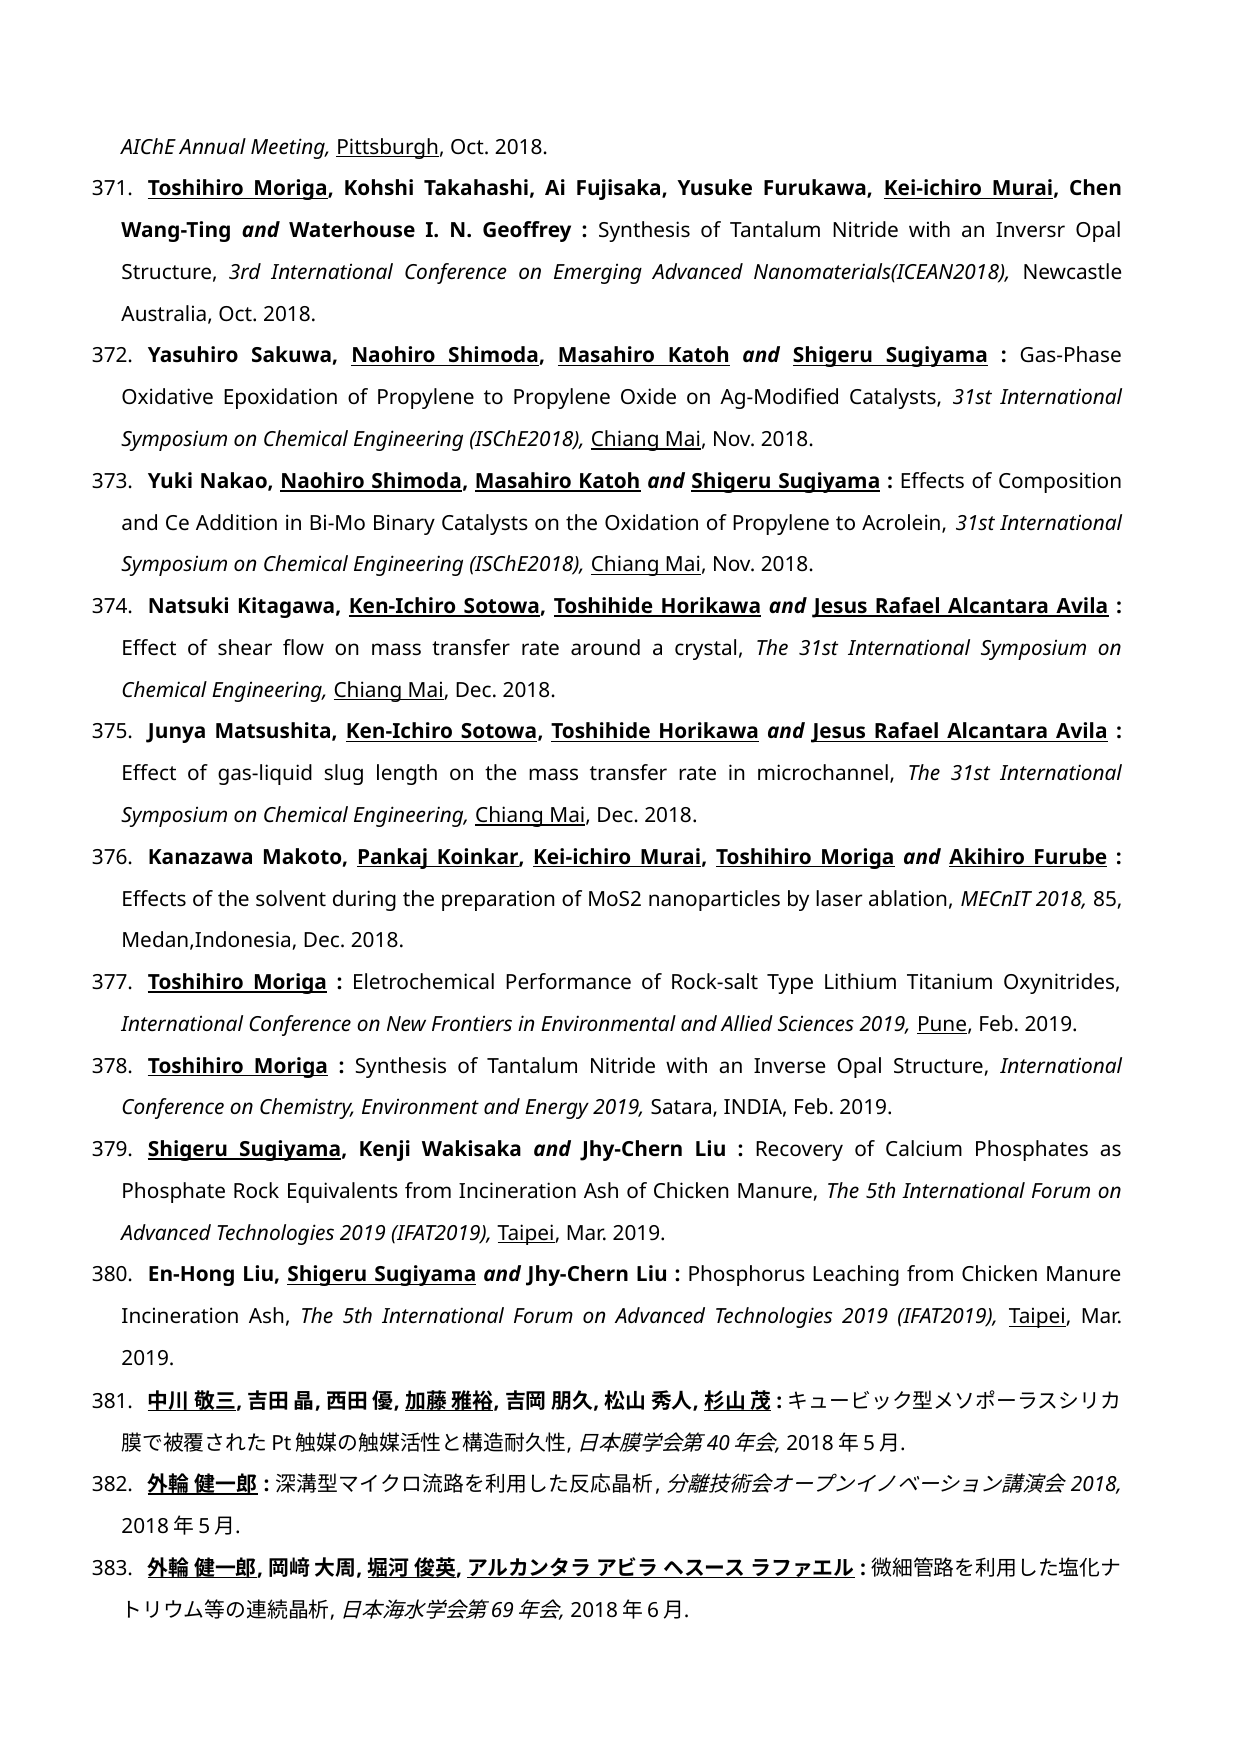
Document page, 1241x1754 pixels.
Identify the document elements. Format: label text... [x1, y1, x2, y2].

list En-Hong Liu, Shigeru Sugiyama and Jhy-Chern Liu : Phosphorus Leaching from Chicken Manure Incineration Ash, The 5th International Forum on Advanced Technologies 2019 (IFAT2019), Taipei, Mar. 2019. [92, 1253, 1122, 1378]
list Toshihiro Moriga : Eletrochemical Performance of Rock-salt Type Lithium Titanium Oxynitrides, International Conference on New Frontiers in Environmental and Allied Sciences 2019, Pune, Feb. 2019. [92, 961, 1122, 1044]
list Shigeru Sugiyama, Kenji Wakisaka and Jhy-Chern Liu : Recovery of Calcium Phosphates as Phosphate Rock Equivalents from Incineration Ash of Chicken Manure, The 5th International Forum on Advanced Technologies 2019 (IFAT2019), Taipei, Mar. 2019. [92, 1128, 1122, 1253]
list Kanazawa Makoto, Pankaj Koinkar, Kei-ichiro Murai, Toshihiro Moriga and Akihiro Furube : Effects of the solvent during the preparation of MoS2 nanoparticles by laser ablation, MECnIT 2018, 85, Medan,Indonesia, Dec. 2018. [92, 835, 1122, 961]
list 外輪 健一郎 : 深溝型マイクロ流路を利用した反応晶析, 分離技術会オープンイノベーション講演会2018, 2018年5月. [92, 1462, 1122, 1545]
list Yasuhiro Sakuwa, Naohiro Shimoda, Masahiro Katoh and Shigeru Sugiyama : Gas-Phase Oxidative Epoxidation of Propylene to Propylene Oxide on Ag-Modified Catalysts, 31st International Symposium on Chemical Engineering (ISChE2018), Chiang Mai, Nov. 2018. [92, 334, 1122, 459]
list 外輪 健一郎, 岡﨑 大周, 堀河 俊英, アルカンタラ アビラ ヘスース ラファエル : 微細管路を利用した塩化ナトリウム等の連続晶析, 日本海水学会第69年会, 2018年6月. [92, 1545, 1122, 1629]
list Yuki Nakao, Naohiro Shimoda, Masahiro Katoh and Shigeru Sugiyama : Effects of Composition and Ce Addition in Bi-Mo Binary Catalysts on the Oxidation of Propylene to Acrolein, 31st International Symposium on Chemical Engineering (ISChE2018), Chiang Mai, Nov. 2018. [92, 459, 1122, 584]
list Junya Matsushita, Ken-Ichiro Sotowa, Toshihide Horikawa and Jesus Rafael Alcantara Avila : Effect of gas-liquid slug length on the mass transfer rate in microchannel, The 31st International Symposium on Chemical Engineering, Chiang Mai, Dec. 2018. [92, 710, 1122, 835]
list Toshihiro Moriga : Synthesis of Tantalum Nitride with an Inverse Opal Structure, International Conference on Chemistry, Environment and Energy 2019, Satara, INDIA, Feb. 2019. [92, 1044, 1122, 1128]
list Toshihiro Moriga, Kohshi Takahashi, Ai Fujisaka, Yusuke Furukawa, Kei-ichiro Murai, Chen Wang-Ting and Waterhouse I. N. Geoffrey : Synthesis of Tantalum Nitride with an Inversr Opal Structure, 3rd International Conference on Emerging Advanced Nanomaterials(ICEAN2018), Newcastle Australia, Oct. 2018. [92, 167, 1122, 334]
list Natsuki Kitagawa, Ken-Ichiro Sotowa, Toshihide Horikawa and Jesus Rafael Alcantara Avila : Effect of shear flow on mass transfer rate around a crystal, The 31st International Symposium on Chemical Engineering, Chiang Mai, Dec. 2018. [92, 584, 1122, 710]
list 中川 敬三, 吉田 晶, 西田 優, 加藤 雅裕, 吉岡 朋久, 松山 秀人, 杉山 茂 : キュービック型メソポーラスシリカ膜で被覆されたPt触媒の触媒活性と構造耐久性, 日本膜学会第40年会, 2018年5月. [92, 1378, 1122, 1462]
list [92, 125, 1122, 167]
